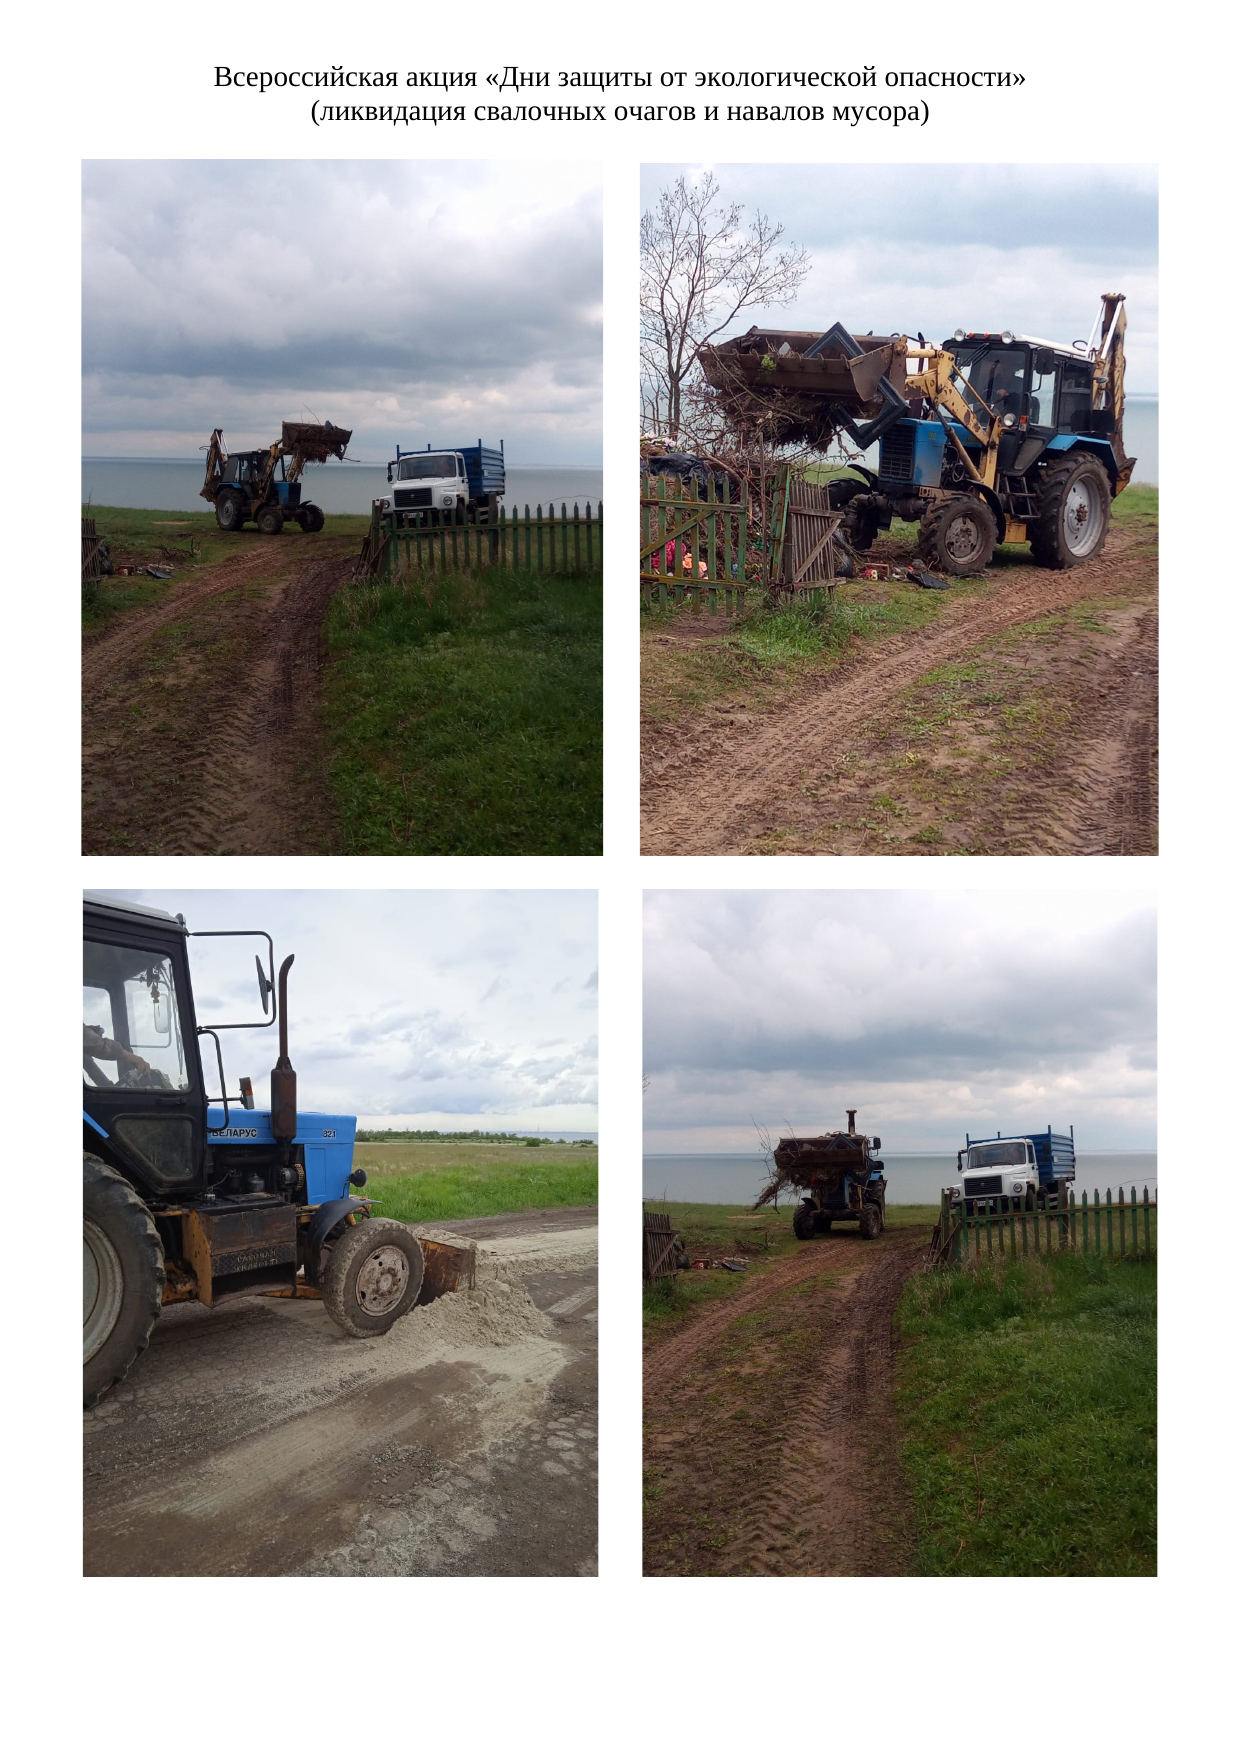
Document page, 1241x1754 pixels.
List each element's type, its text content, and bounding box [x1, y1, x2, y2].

text Всероссийская акция «Дни защиты от экологической опасности» [59, 59, 1181, 93]
picture [639, 163, 1159, 856]
picture [642, 889, 1158, 1577]
picture [82, 889, 599, 1577]
text (ликвидация свалочных очагов и навалов мусора) [59, 93, 1181, 126]
picture [81, 159, 604, 856]
